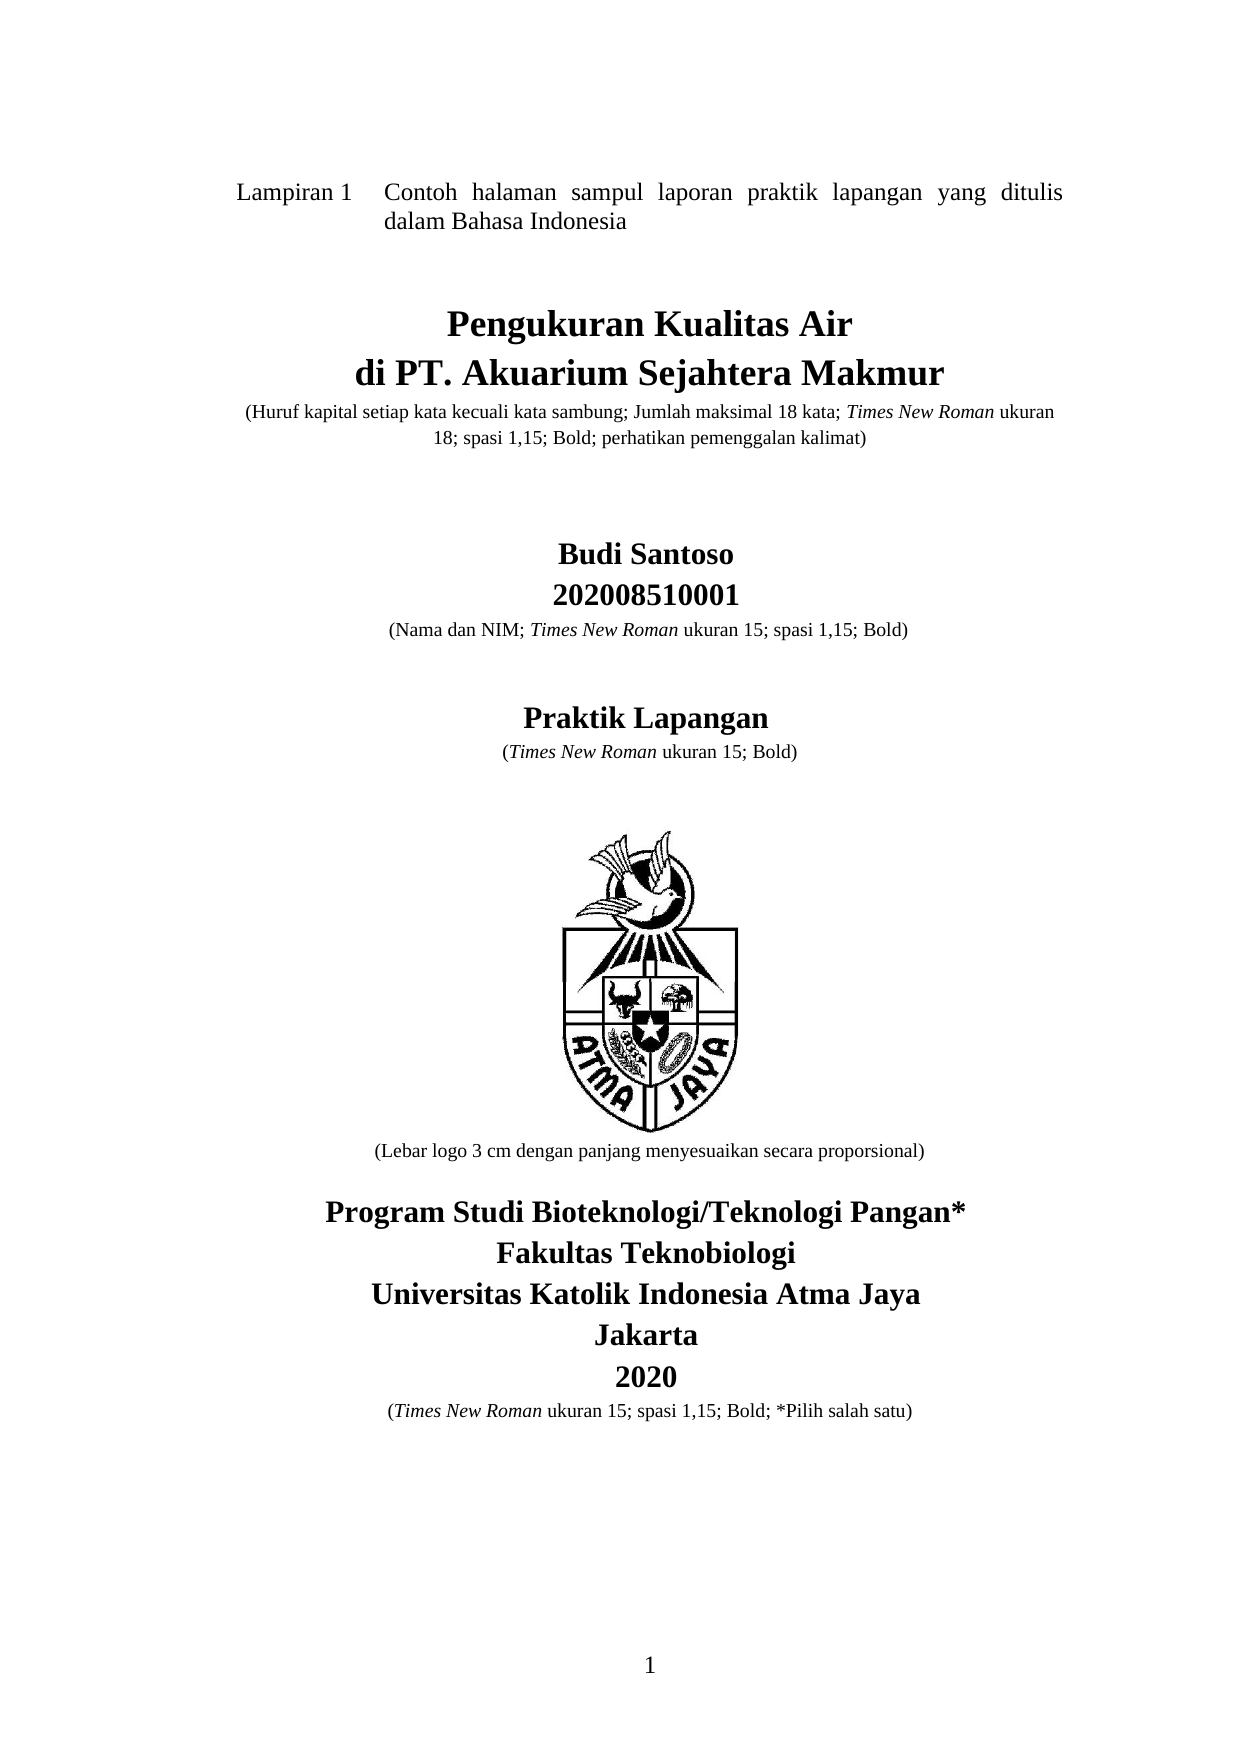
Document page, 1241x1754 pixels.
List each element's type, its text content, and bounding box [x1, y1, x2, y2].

title Universitas Katolik Indonesia Atma Jaya [236, 1275, 1056, 1311]
title Fakultas Teknobiologi [236, 1234, 1056, 1270]
picture [561, 829, 739, 1133]
title Praktik Lapangan [236, 699, 1056, 735]
subtitle (Nama dan NIM; Times New Roman ukuran 15; spasi 1,15; Bold) [236, 618, 1056, 641]
text (Lebar logo 3 cm dengan panjang menyesuaikan secara proporsional) [236, 822, 1063, 1162]
text (Times New Roman ukuran 15; Bold) [236, 740, 1063, 763]
text (Times New Roman ukuran 15; spasi 1,15; Bold; *Pilih salah satu) [236, 1399, 1063, 1422]
title Jakarta [236, 1317, 1056, 1353]
title Budi Santoso [236, 535, 1056, 571]
text Pengukuran Kualitas Air di PT. Akuarium Sejahtera Makmur [236, 301, 1063, 394]
title Program Studi Bioteknologi/Teknologi Pangan* [236, 1193, 1056, 1229]
title 2020 [236, 1358, 1056, 1394]
title 202008510001 [236, 577, 1056, 612]
text Lampiran 1 Contoh halaman sampul laporan praktik lapangan yang ditulis dalam Bahasa Indonesia [236, 177, 1063, 235]
text (Huruf kapital setiap kata kecuali kata sambung; Jumlah maksimal 18 kata; Times New Roman ukuran 18; spasi 1,15; Bold; perhatikan pemenggalan kalimat) [236, 400, 1063, 449]
